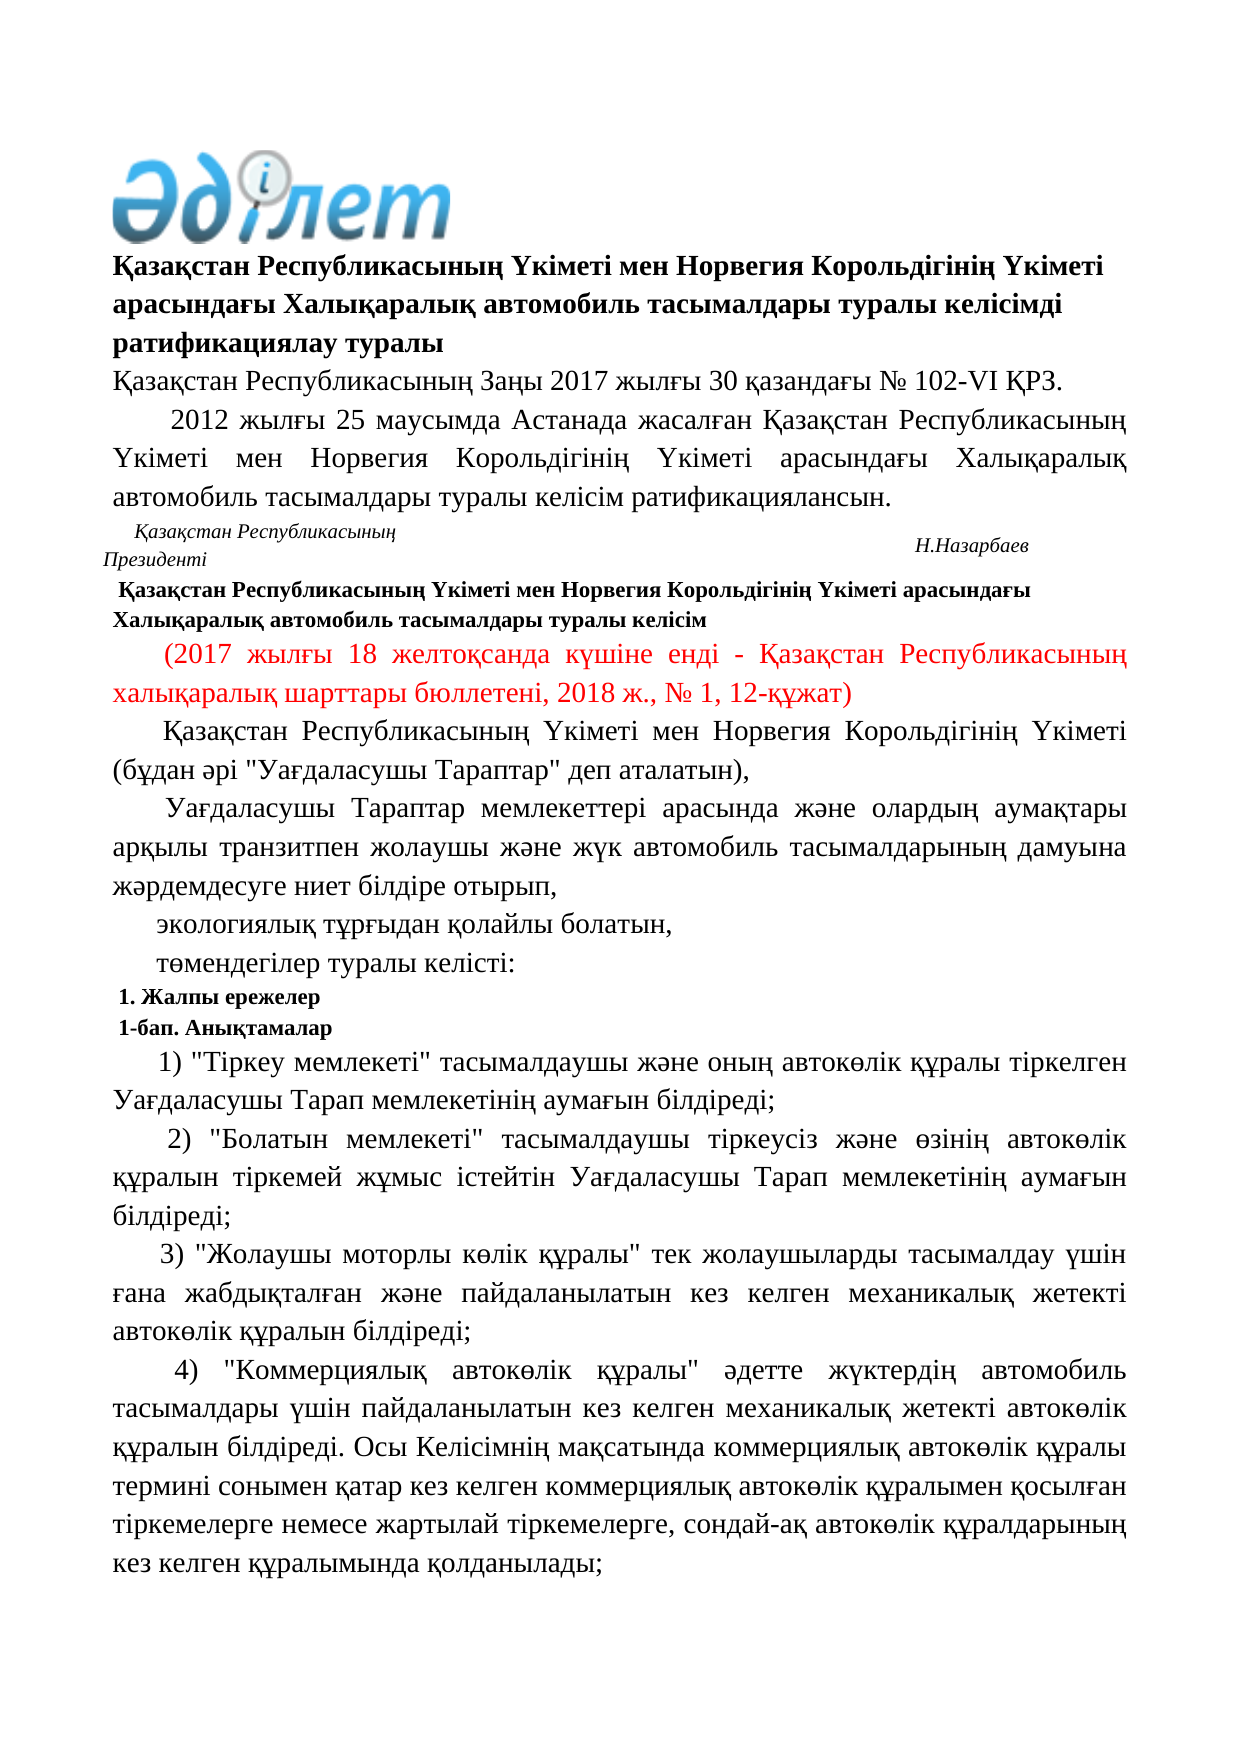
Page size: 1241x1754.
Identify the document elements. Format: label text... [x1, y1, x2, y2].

text Қазақстан Республикасының Үкіметі мен Норвегия Корольдігінің Үкіметі арасындағы Халықаралық автомобиль тасымалдары туралы келісім [112, 576, 1128, 633]
text 1) "Тіркеу мемлекеті" тасымалдаушы және оның автокөлік құралы тіркелген Уағдаласушы Тарап мемлекетінің аумағын білдіреді; [112, 1044, 1128, 1116]
picture [112, 150, 451, 244]
text Қазақстан Республикасының Үкіметі мен Норвегия Корольдігінің Үкіметі арасындағы Халықаралық автомобиль тасымалдары туралы келісімді ратификациялау туралы [112, 248, 1128, 358]
text 2) "Болатын мемлекеті" тасымалдаушы тіркеусіз және өзінің автокөлік құралын тіркемей жұмыс істейтін Уағдаласушы Тарап мемлекетінің аумағын білдіреді; [112, 1121, 1128, 1231]
text Уағдаласушы Тараптар мемлекеттері арасында және олардың аумақтары арқылы транзитпен жолаушы және жүк автомобиль тасымалдарының дамуына жәрдемдесуге ниет білдіре отырып, [112, 791, 1128, 901]
text 4) "Коммерциялық автокөлік құралы" әдетте жүктердің автомобиль тасымалдары үшін пайдаланылатын кез келген механикалық жетекті автокөлік құралын білдіреді. Осы Келісімнің мақсатында коммерциялық автокөлік құралы термині сонымен қатар кез келген коммерциялық автокөлік құралымен қосылған тіркемелерге немесе жартылай тіркемелерге, сондай-ақ автокөлік құралдарының кез келген құралымында қолданылады; [112, 1352, 1128, 1578]
text Қазақстан Республикасының Заңы 2017 жылғы 30 қазандағы № 102-VІ ҚРЗ. [112, 363, 1128, 397]
text 2012 жылғы 25 маусымда Астанада жасалған Қазақстан Республикасының Үкіметі мен Норвегия Корольдігінің Үкіметі арасындағы Халықаралық автомобиль тасымалдары туралы келісім ратификациялансын. [112, 402, 1128, 512]
text 1. Жалпы ережелер [112, 983, 1128, 1010]
text экологиялық тұрғыдан қолайлы болатын, [112, 906, 1128, 940]
text Қазақстан Республикасының Үкіметі мен Норвегия Корольдігінің Үкіметі (бұдан әрі "Уағдаласушы Тараптар" деп аталатын), [112, 713, 1128, 786]
text 3) "Жолаушы моторлы көлік құралы" тек жолаушыларды тасымалдау үшін ғана жабдықталған және пайдаланылатын кез келген механикалық жетекті автокөлік құралын білдіреді; [112, 1236, 1128, 1347]
table_header Қазақстан Республикасының Президенті [101, 518, 913, 576]
text (2017 жылғы 18 желтоқсанда күшіне енді - Қазақстан Республикасының халықаралық шарттары бюллетені, 2018 ж., № 1, 12-құжат) [112, 636, 1128, 708]
text 1-бап. Анықтамалар [112, 1013, 1128, 1040]
table_header Н.Назарбаев [913, 518, 1240, 576]
text төмендегілер туралы келісті: [112, 945, 1128, 978]
